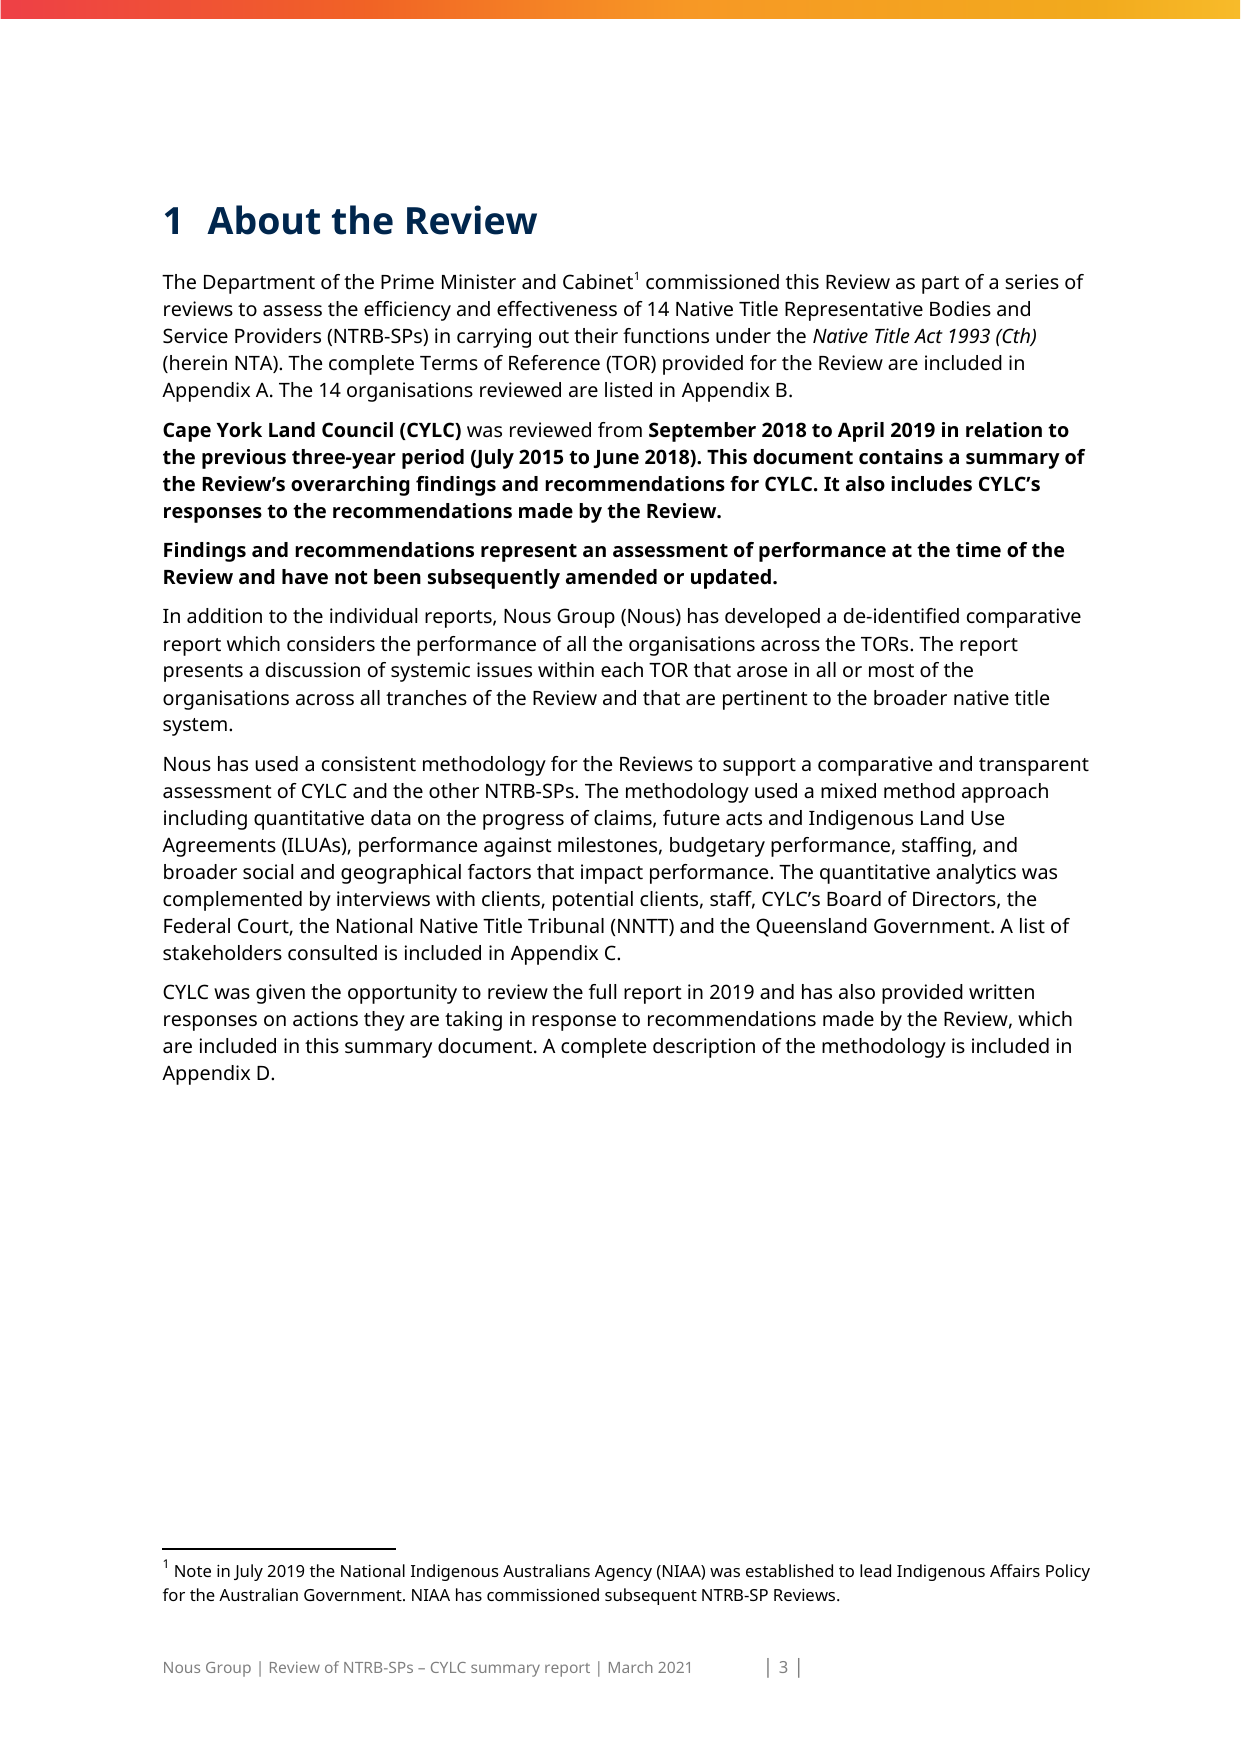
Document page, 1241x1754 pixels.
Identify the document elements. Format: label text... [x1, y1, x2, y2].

text Findings and recommendations represent an assessment of performance at the time of the Review and have not been subsequently amended or updated. [162, 536, 1092, 590]
picture [0, 0, 1241, 19]
text Cape York Land Council (CYLC) was reviewed from September 2018 to April 2019 in relation to the previous three-year period (July 2015 to June 2018). This document contains a summary of the Review’s overarching findings and recommendations for CYLC. It also includes CYLC’s responses to the recommendations made by the Review. [162, 416, 1092, 524]
text In addition to the individual reports, Nous Group (Nous) has developed a de-identified comparative report which considers the performance of all the organisations across the TORs. The report presents a discussion of systemic issues within each TOR that arose in all or most of the organisations across all tranches of the Review and that are pertinent to the broader native title system. [162, 603, 1092, 738]
text Nous has used a consistent methodology for the Reviews to support a comparative and transparent assessment of CYLC and the other NTRB-SPs. The methodology used a mixed method approach including quantitative data on the progress of claims, future acts and Indigenous Land Use Agreements (ILUAs), performance against milestones, budgetary performance, staffing, and broader social and geographical factors that impact performance. The quantitative analytics was complemented by interviews with clients, potential clients, staff, CYLC’s Board of Directors, the Federal Court, the National Native Title Tribunal (NNTT) and the Queensland Government. A list of stakeholders consulted is included in Appendix C. [162, 750, 1092, 966]
subtitle About the Review [162, 198, 1092, 243]
text The Department of the Prime Minister and Cabinet commissioned this Review as part of a series of reviews to assess the efficiency and effectiveness of 14 Native Title Representative Bodies and Service Providers (NTRB-SPs) in carrying out their functions under the Native Title Act 1993 (Cth) (herein NTA). The complete Terms of Reference (TOR) provided for the Review are included in Appendix A. The 14 organisations reviewed are listed in Appendix B. [162, 268, 1092, 403]
text CYLC was given the opportunity to review the full report in 2019 and has also provided written responses on actions they are taking in response to recommendations made by the Review, which are included in this summary document. A complete description of the methodology is included in Appendix D. [162, 978, 1092, 1086]
